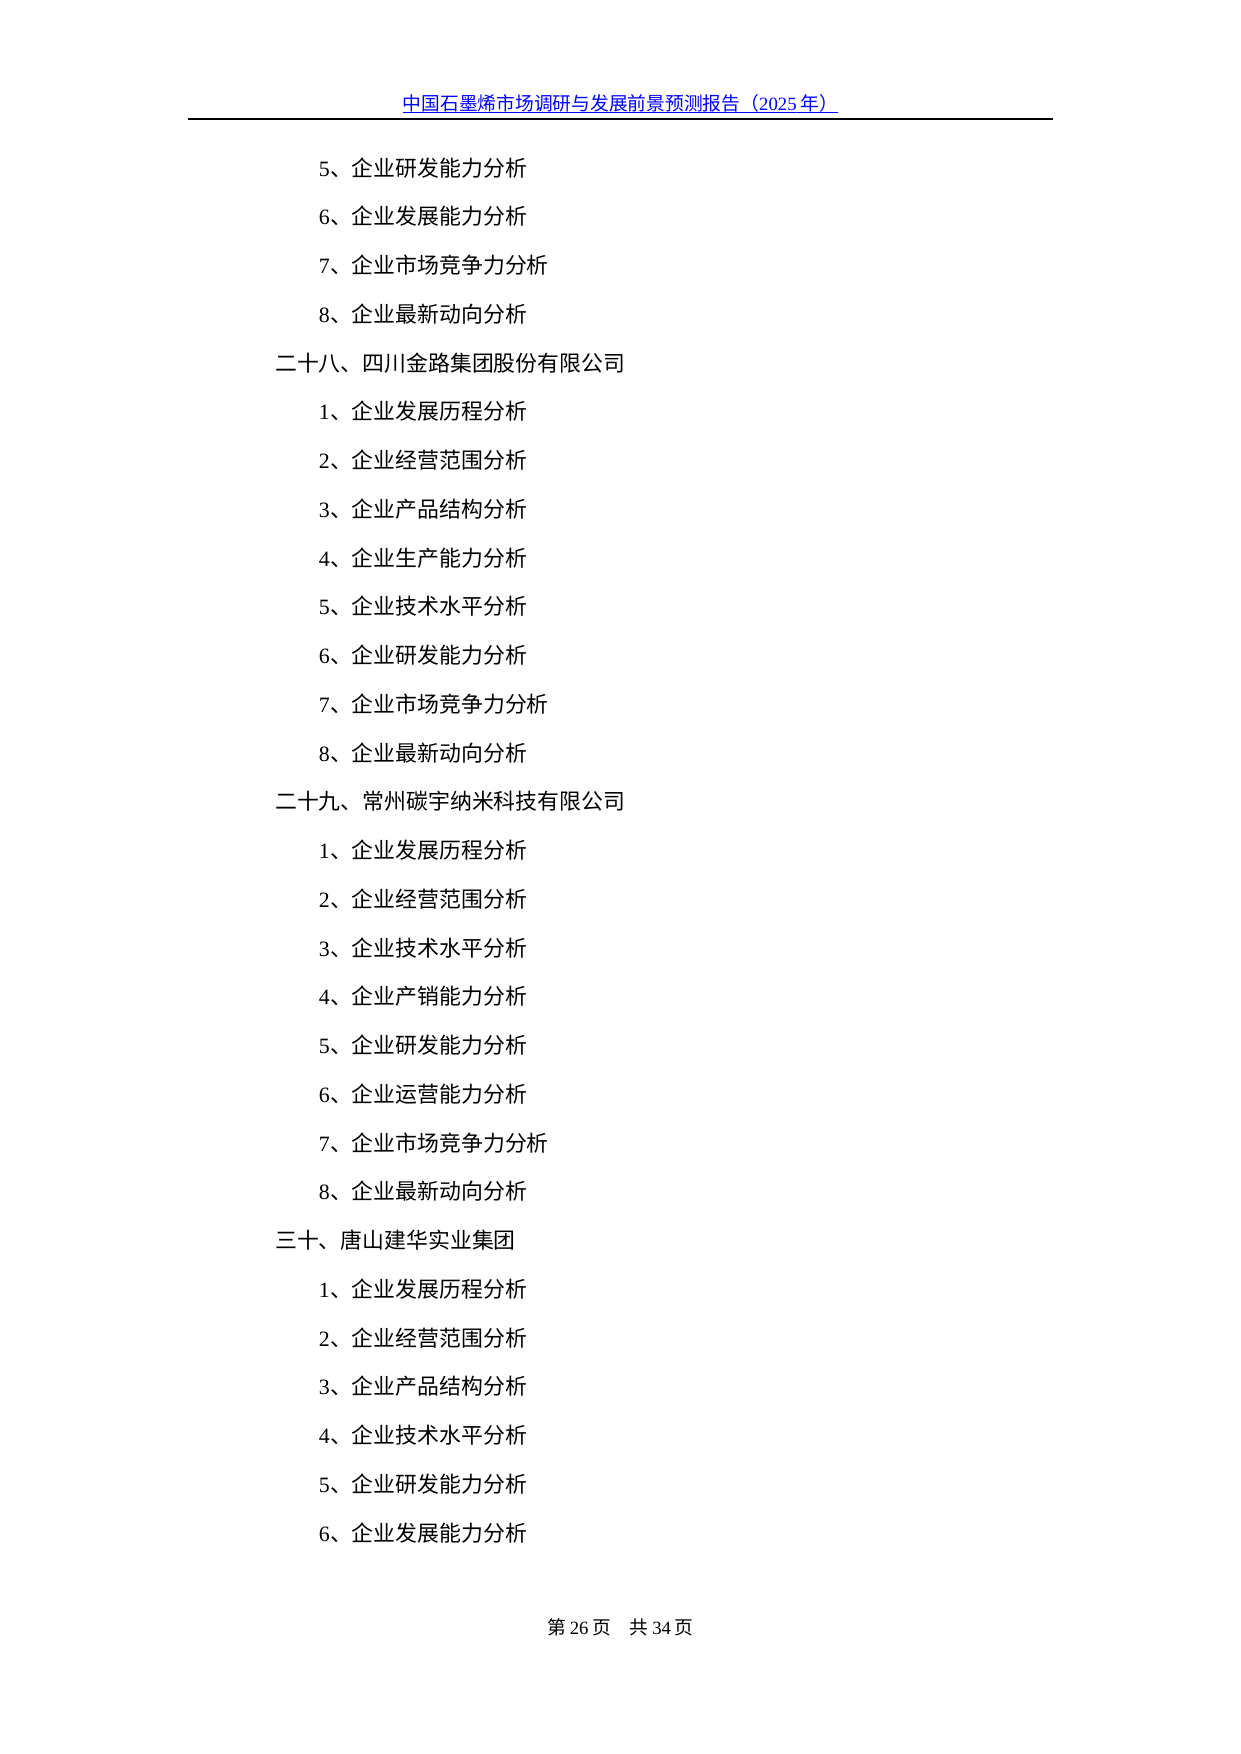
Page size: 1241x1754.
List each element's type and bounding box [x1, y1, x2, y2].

text [187, 150, 1053, 1548]
